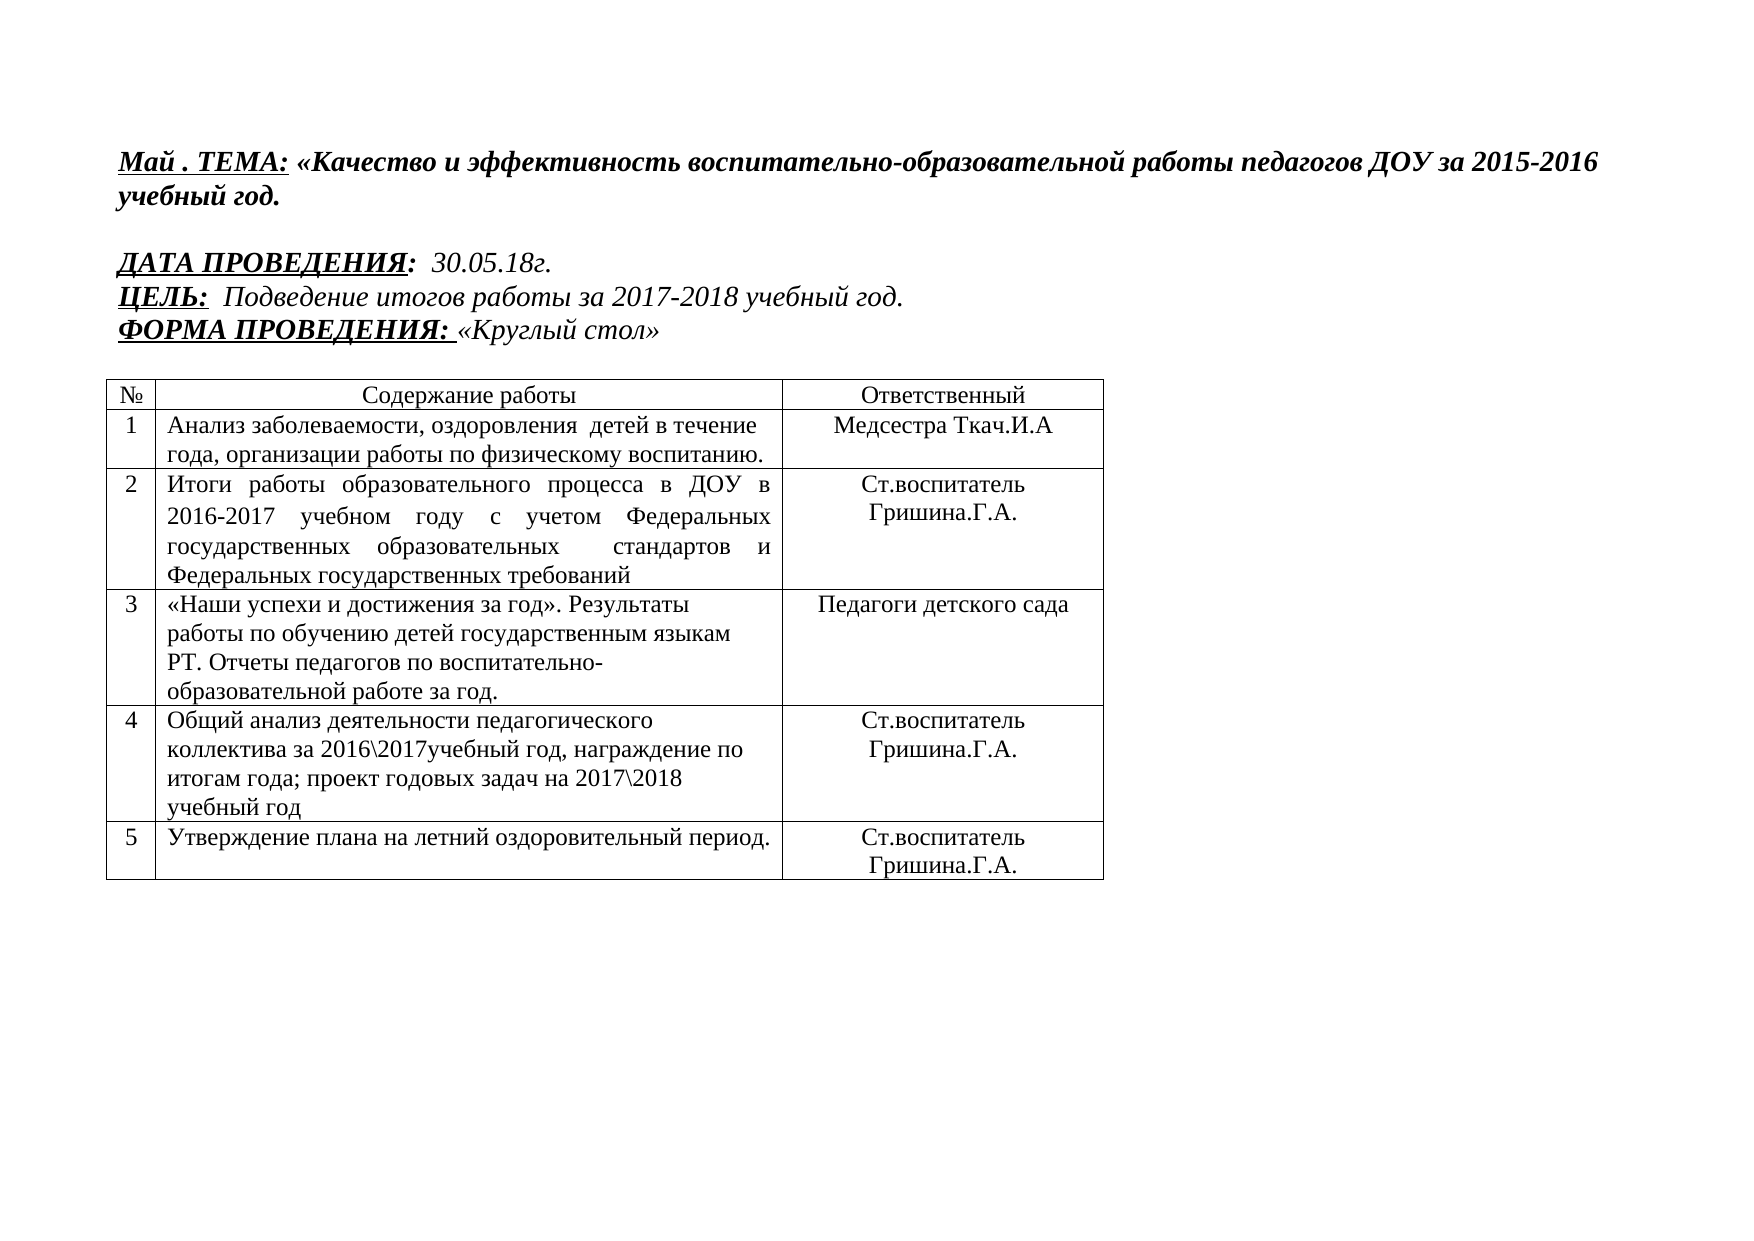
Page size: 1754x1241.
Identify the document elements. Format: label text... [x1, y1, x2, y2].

table_cell Ст.воспитатель Гришина.Г.А. [783, 469, 1103, 588]
table_header № [107, 380, 155, 409]
table_cell 4 [107, 706, 155, 821]
table_header Содержание работы [156, 380, 782, 409]
table_cell Педагоги детского сада [783, 590, 1103, 704]
table_cell 3 [107, 590, 155, 704]
table_cell «Наши успехи и достижения за год». Результаты работы по обучению детей государственным языкам РТ. Отчеты педагогов по воспитательно-образовательной работе за год. [156, 590, 782, 704]
table_cell Общий анализ деятельности педагогического коллектива за 2016\2017учебный год, награждение по итогам года; проект годовых задач на 2017\2018 учебный год [156, 706, 782, 821]
table_cell Анализ заболеваемости, оздоровления детей в течение года, организации работы по физическому воспитанию. [156, 410, 782, 468]
table_cell Медсестра Ткач.И.А [783, 410, 1103, 468]
table_header Ответственный [783, 380, 1103, 409]
table_cell Утверждение плана на летний оздоровительный период. [156, 822, 782, 879]
text Май . ТЕМА: «Качество и эффективность воспитательно-образовательной работы педагогов ДОУ за 2015-2016 учебный год. [118, 144, 1636, 212]
text ДАТА ПРОВЕДЕНИЯ: 30.05.18г. [118, 245, 1636, 279]
table_cell 2 [107, 469, 155, 588]
table_cell 1 [107, 410, 155, 468]
table_cell 5 [107, 822, 155, 879]
table_cell Ст.воспитатель Гришина.Г.А. [783, 822, 1103, 879]
text ФОРМА ПРОВЕДЕНИЯ: «Круглый стол» [118, 312, 1636, 346]
table_cell Итоги работы образовательного процесса в ДОУ в 2016-2017 учебном году с учетом Федеральных государственных образовательных стандартов и Федеральных государственных требований [156, 469, 782, 588]
text ЦЕЛЬ: Подведение итогов работы за 2017-2018 учебный год. [118, 279, 1636, 312]
table_cell Ст.воспитатель Гришина.Г.А. [783, 706, 1103, 821]
